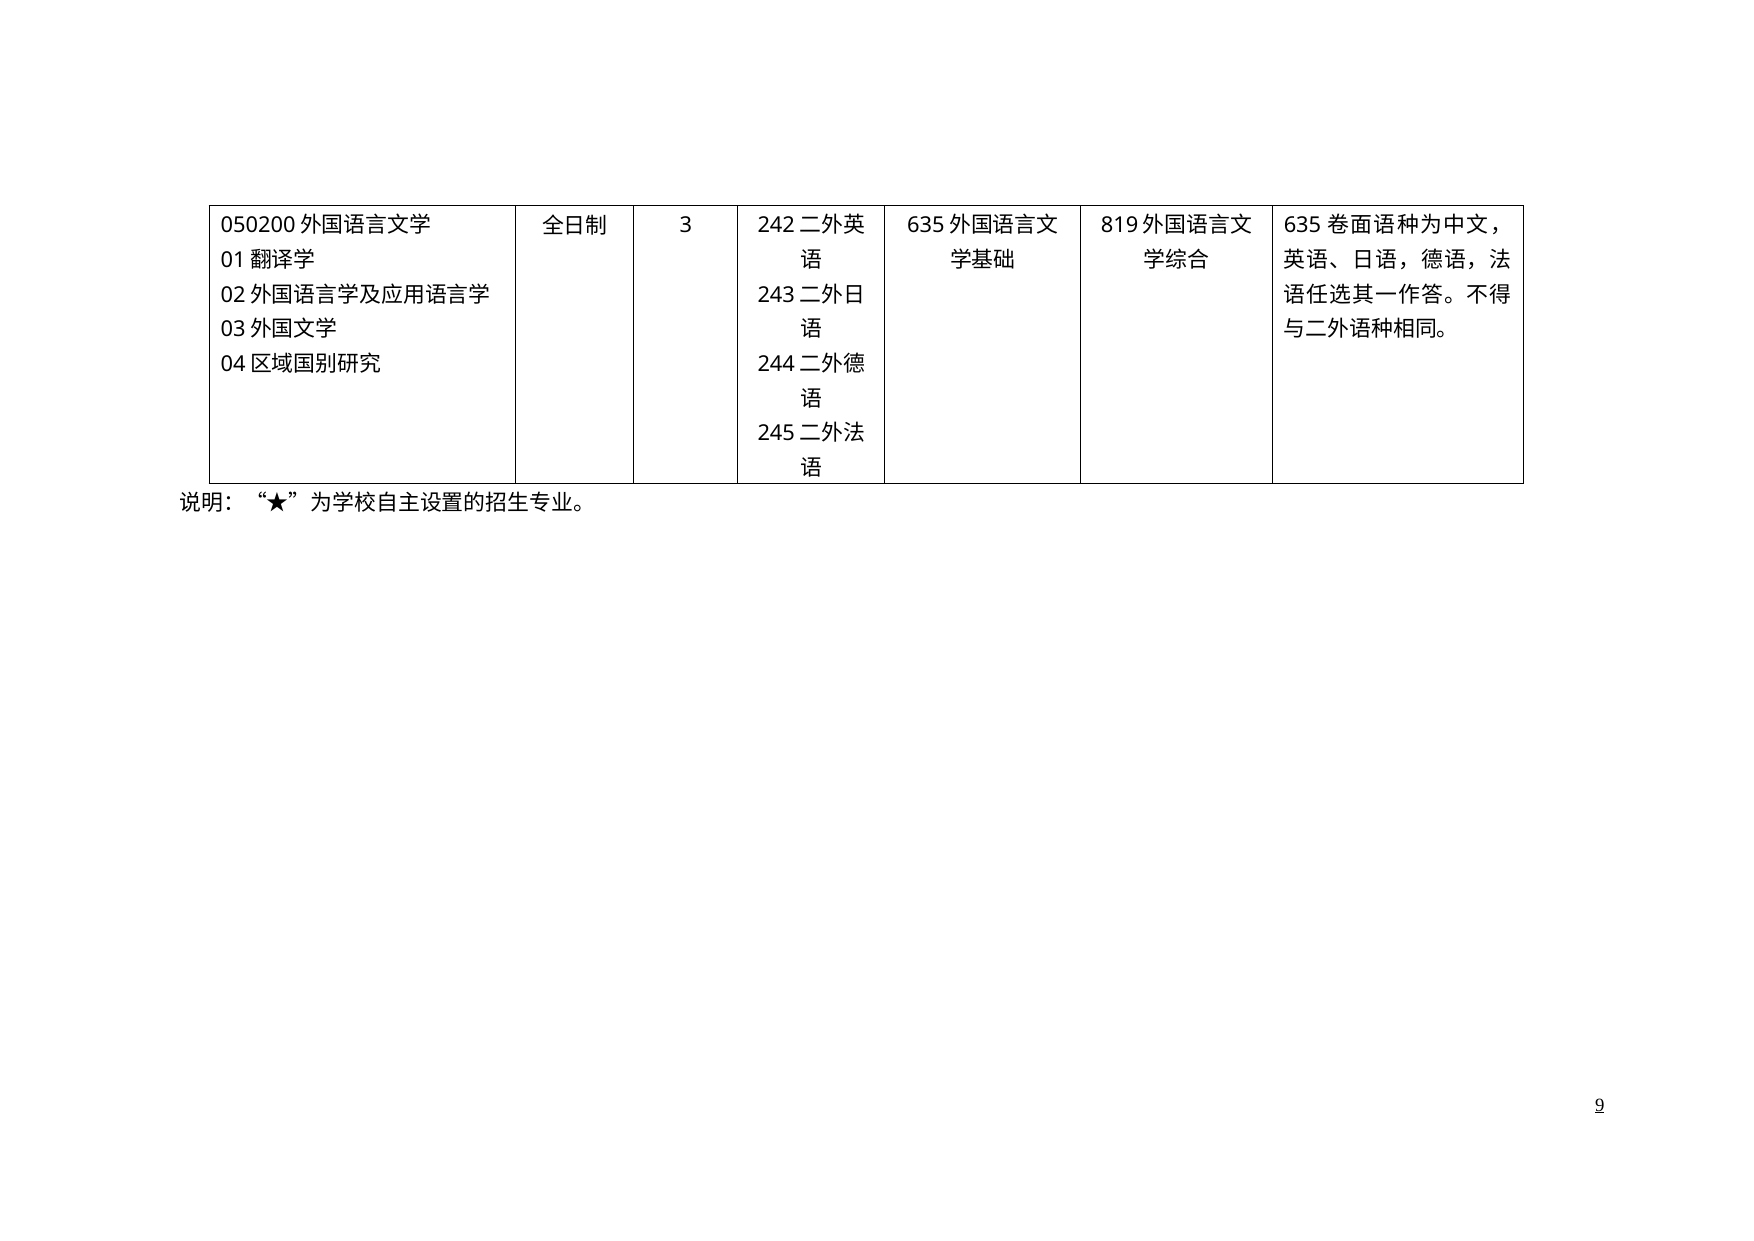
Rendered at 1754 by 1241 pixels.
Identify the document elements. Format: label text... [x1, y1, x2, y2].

table_cell 635卷面语种为中文，英语、日语，德语，法语任选其一作答。不得与二外语种相同。 [1273, 206, 1523, 483]
table_cell 242二外英语 243二外日语 244二外德语 245二外法语 [738, 206, 884, 483]
table_cell 3 [634, 206, 737, 483]
text 说明：“★”为学校自主设置的招生专业。 [150, 484, 1604, 518]
table_cell 050200外国语言文学 01翻译学 02外国语言学及应用语言学 03外国文学 04区域国别研究 [210, 206, 515, 483]
table_cell 全日制 [516, 206, 633, 483]
table_cell 819外国语言文学综合 [1081, 206, 1272, 483]
table_cell 635外国语言文学基础 [885, 206, 1080, 483]
